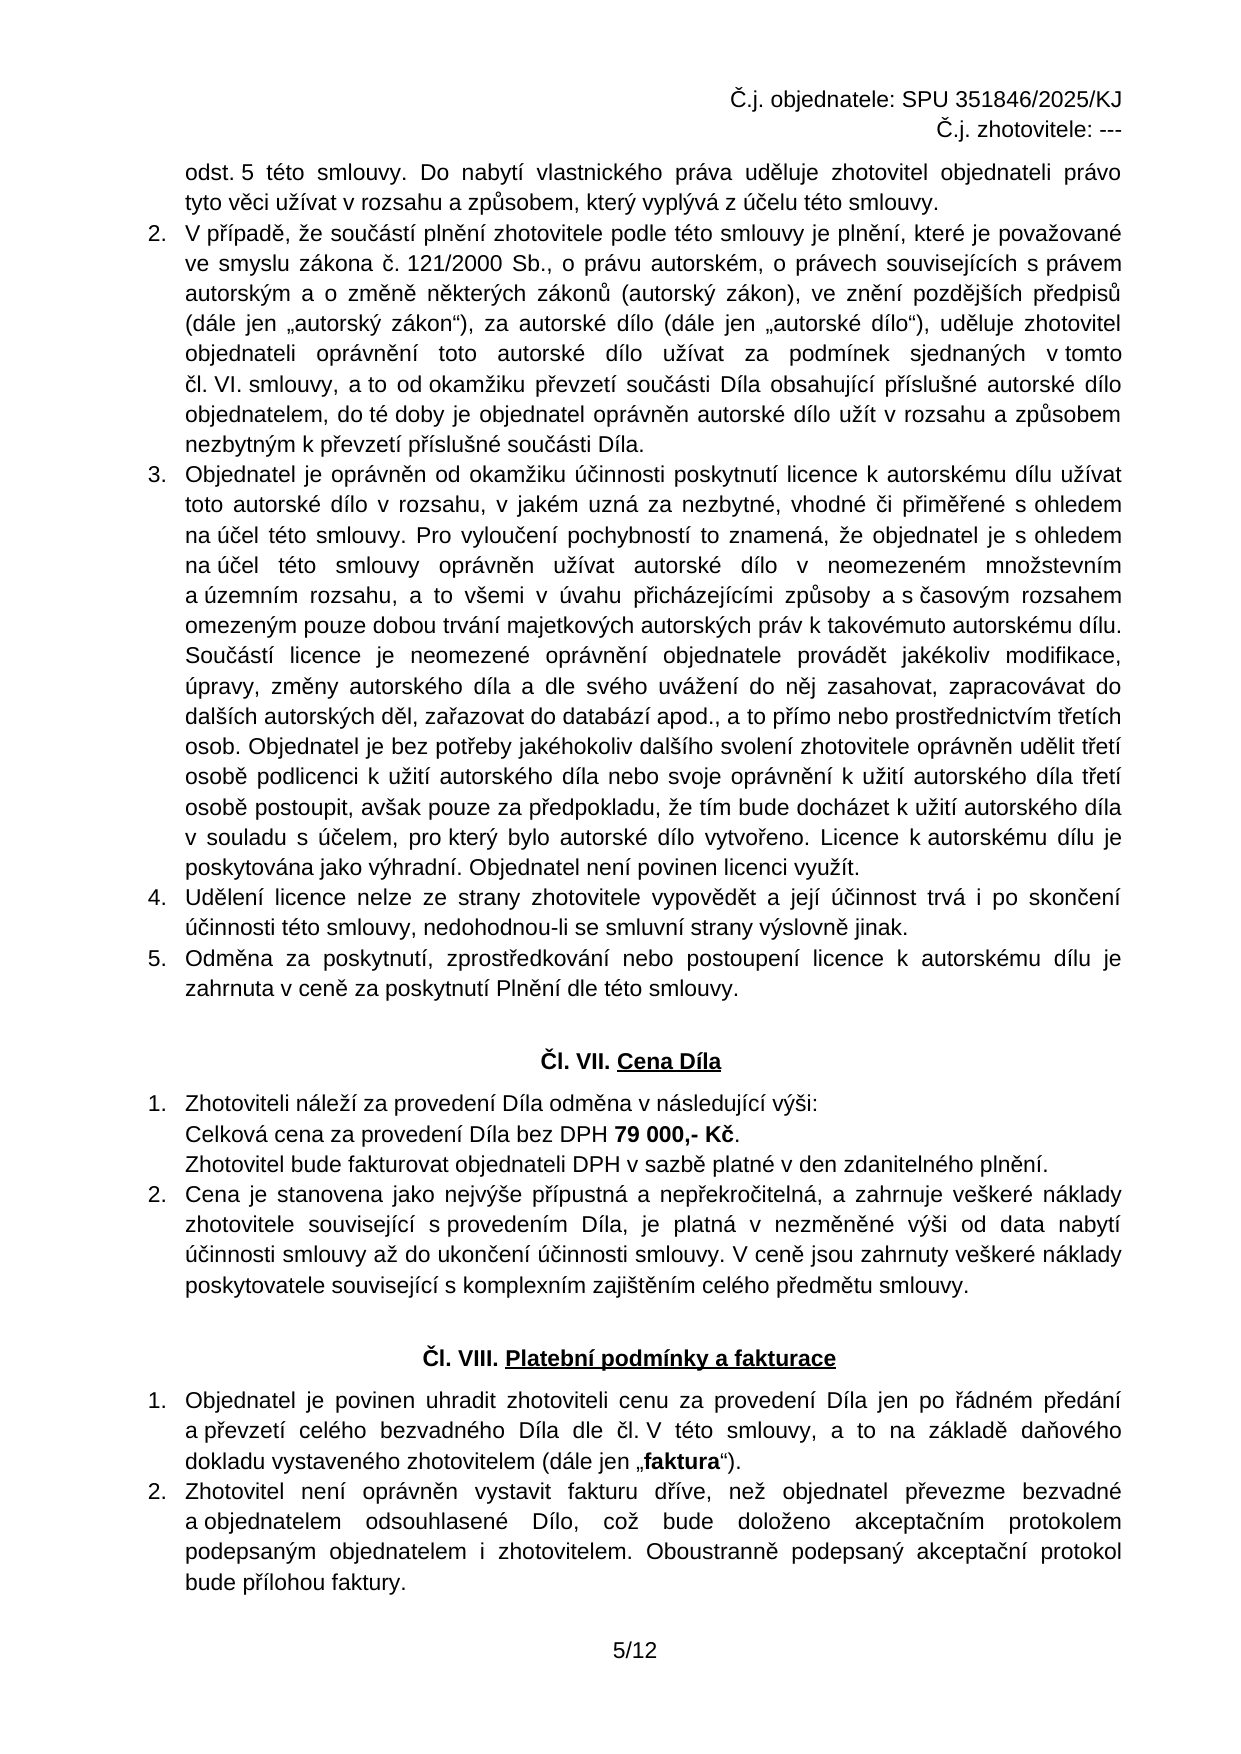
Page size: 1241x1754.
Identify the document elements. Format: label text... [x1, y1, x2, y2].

list V případě, že součástí plnění zhotovitele podle této smlouvy je plnění, které je považované ve smyslu zákona č. 121/2000 Sb., o právu autorském, o právech souvisejících s právem autorským a o změně některých zákonů (autorský zákon), ve znění pozdějších předpisů (dále jen „autorský zákon“), za autorské dílo (dále jen „autorské dílo“), uděluje zhotovitel objednateli oprávnění toto autorské dílo užívat za podmínek sjednaných v tomto čl. VI. smlouvy, a to od okamžiku převzetí součásti Díla obsahující příslušné autorské dílo objednatelem, do té doby je objednatel oprávněn autorské dílo užít v rozsahu a způsobem nezbytným k převzetí příslušné součásti Díla. [148, 219, 1122, 457]
text Cena Díla [148, 1048, 1122, 1074]
text Zhotovitel bude fakturovat objednateli DPH v sazbě platné v den zdanitelného plnění. [185, 1151, 1122, 1177]
list Zhotovitel není oprávněn vystavit fakturu dříve, než objednatel převezme bezvadné a objednatelem odsouhlasené Dílo, což bude doloženo akceptačním protokolem podepsaným objednatelem i zhotovitelem. Oboustranně podepsaný akceptační protokol bude přílohou faktury. [148, 1478, 1122, 1595]
text Platební podmínky a fakturace [148, 1344, 1122, 1371]
list Objednatel je povinen uhradit zhotoviteli cenu za provedení Díla jen po řádném předání a převzetí celého bezvadného Díla dle čl. V této smlouvy, a to na základě daňového dokladu vystaveného zhotovitelem (dále jen „faktura“). [148, 1387, 1122, 1474]
list Udělení licence nelze ze strany zhotovitele vypovědět a její účinnost trvá i po skončení účinnosti této smlouvy, nedohodnou-li se smluvní strany výslovně jinak. [148, 884, 1122, 941]
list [148, 159, 1122, 216]
text Celková cena za provedení Díla bez DPH 79 000,- Kč. [185, 1121, 1122, 1147]
list Zhotoviteli náleží za provedení Díla odměna v následující výši: [148, 1090, 1122, 1117]
list Cena je stanovena jako nejvýše přípustná a nepřekročitelná, a zahrnuje veškeré náklady zhotovitele související s provedením Díla, je platná v nezměněné výši od data nabytí účinnosti smlouvy až do ukončení účinnosti smlouvy. V ceně jsou zahrnuty veškeré náklady poskytovatele související s komplexním zajištěním celého předmětu smlouvy. [148, 1181, 1122, 1298]
list Objednatel je oprávněn od okamžiku účinnosti poskytnutí licence k autorskému dílu užívat toto autorské dílo v rozsahu, v jakém uzná za nezbytné, vhodné či přiměřené s ohledem na účel této smlouvy. Pro vyloučení pochybností to znamená, že objednatel je s ohledem na účel této smlouvy oprávněn užívat autorské dílo v neomezeném množstevním a územním rozsahu, a to všemi v úvahu přicházejícími způsoby a s časovým rozsahem omezeným pouze dobou trvání majetkových autorských práv k takovémuto autorskému dílu. Součástí licence je neomezené oprávnění objednatele provádět jakékoliv modifikace, úpravy, změny autorského díla a dle svého uvážení do něj zasahovat, zapracovávat do dalších autorských děl, zařazovat do databází apod., a to přímo nebo prostřednictvím třetích osob. Objednatel je bez potřeby jakéhokoliv dalšího svolení zhotovitele oprávněn udělit třetí osobě podlicenci k užití autorského díla nebo svoje oprávnění k užití autorského díla třetí osobě postoupit, avšak pouze za předpokladu, že tím bude docházet k užití autorského díla v souladu s účelem, pro který bylo autorské dílo vytvořeno. Licence k autorskému dílu je poskytována jako výhradní. Objednatel není povinen licenci využít. [148, 461, 1122, 880]
list Odměna za poskytnutí, zprostředkování nebo postoupení licence k autorskému dílu je zahrnuta v ceně za poskytnutí Plnění dle této smlouvy. [148, 944, 1122, 1001]
